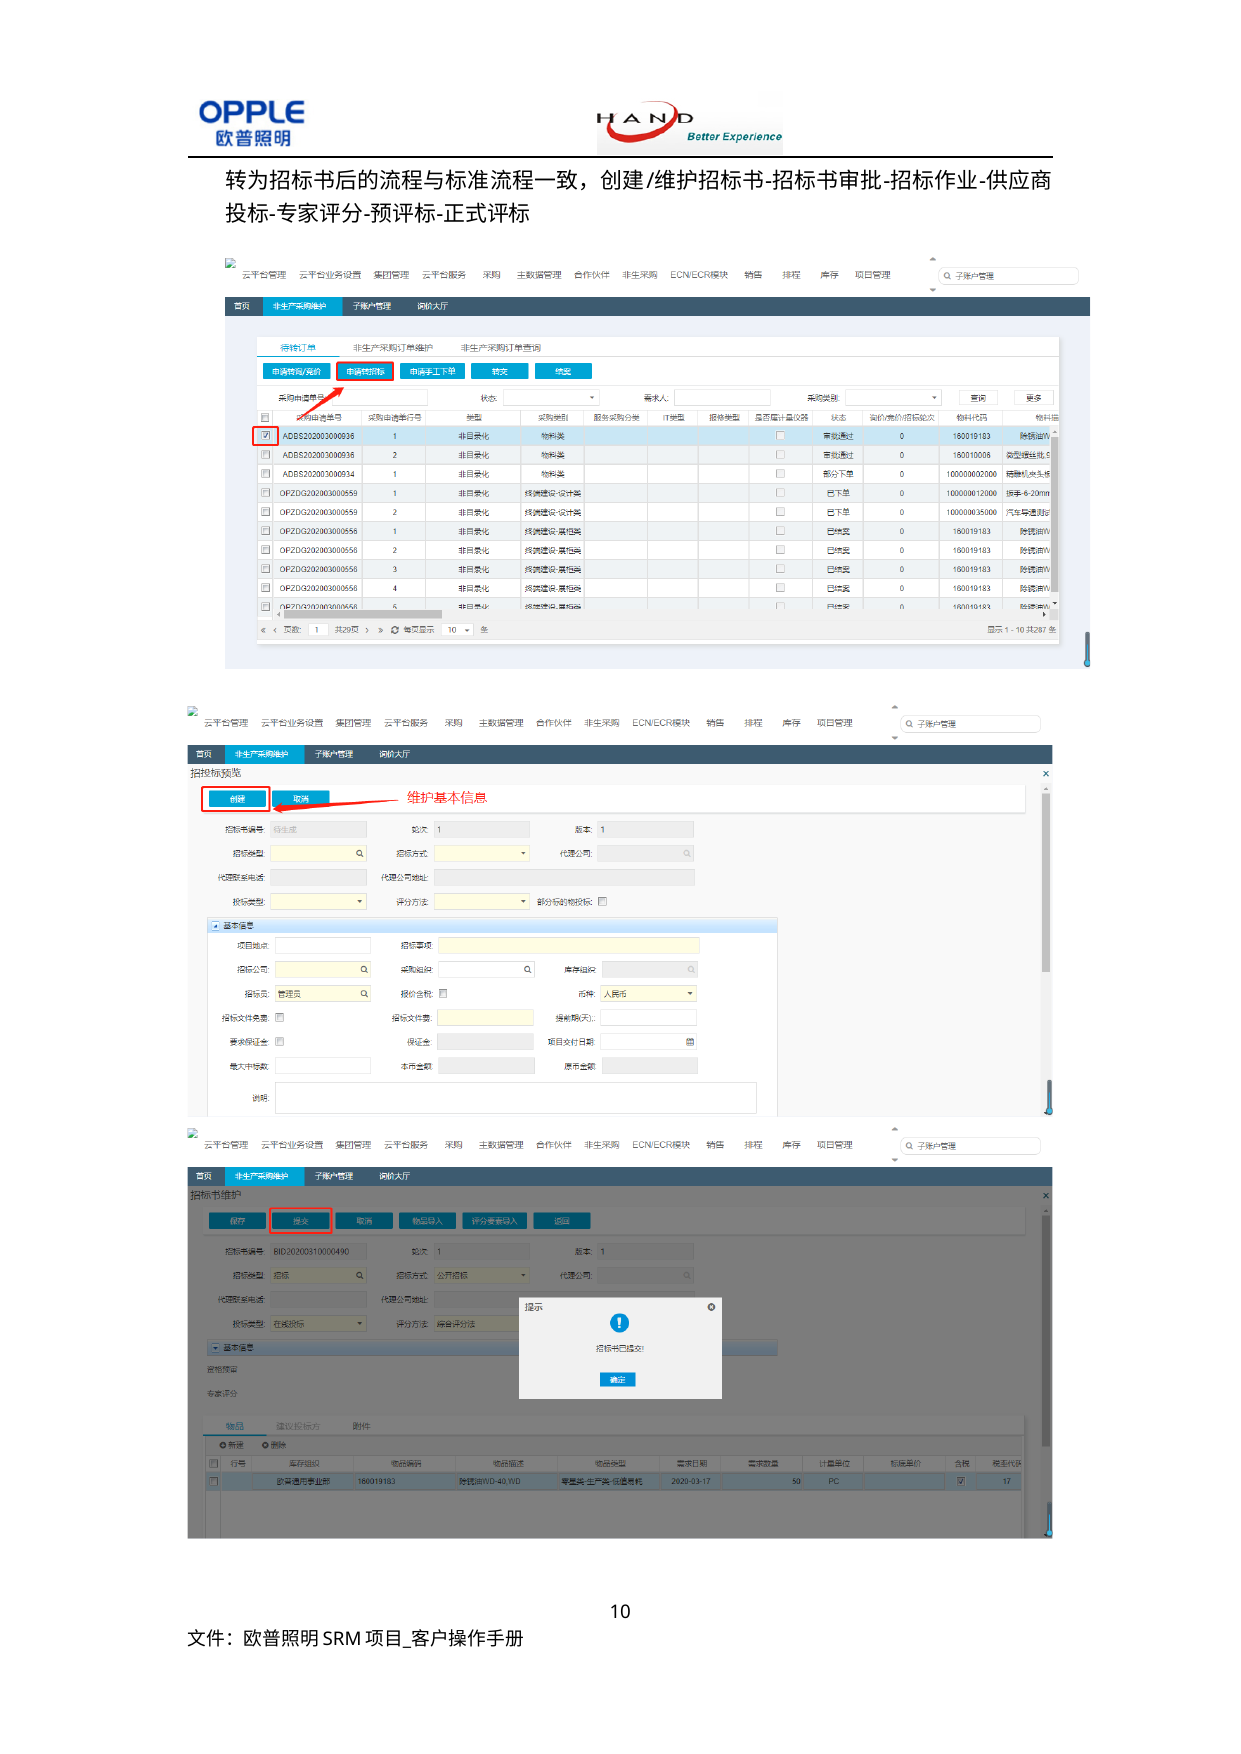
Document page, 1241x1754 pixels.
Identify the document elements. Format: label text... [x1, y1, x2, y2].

picture [187, 1122, 1053, 1539]
picture [187, 88, 314, 155]
picture [597, 91, 783, 155]
list 转为招标书后的流程与标准流程一致，创建/维护招标书-招标书审批-招标作业-供应商投标-专家评分-预评标-正式评标 [225, 163, 1053, 228]
picture [187, 700, 1053, 1117]
picture [225, 252, 1091, 669]
